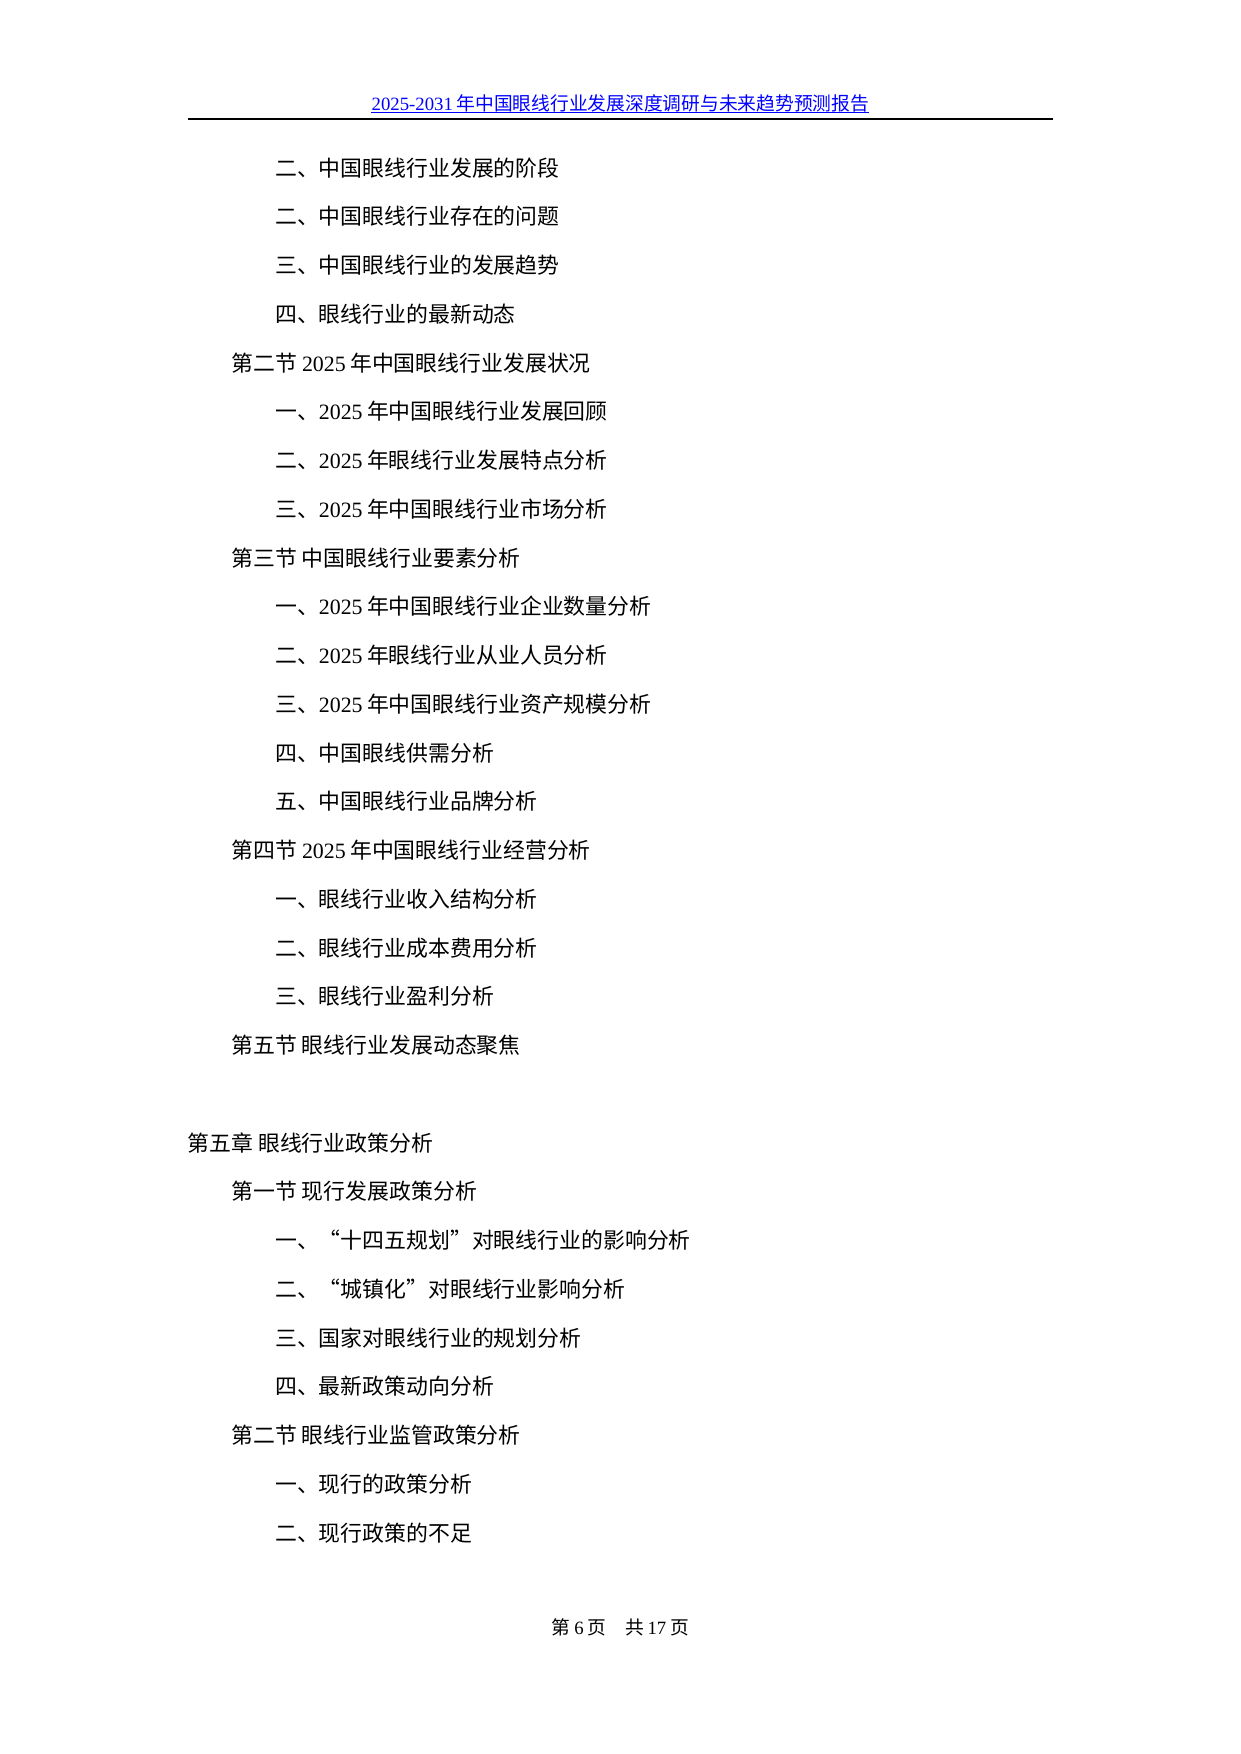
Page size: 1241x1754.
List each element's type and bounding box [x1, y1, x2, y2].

text [187, 150, 1053, 1548]
